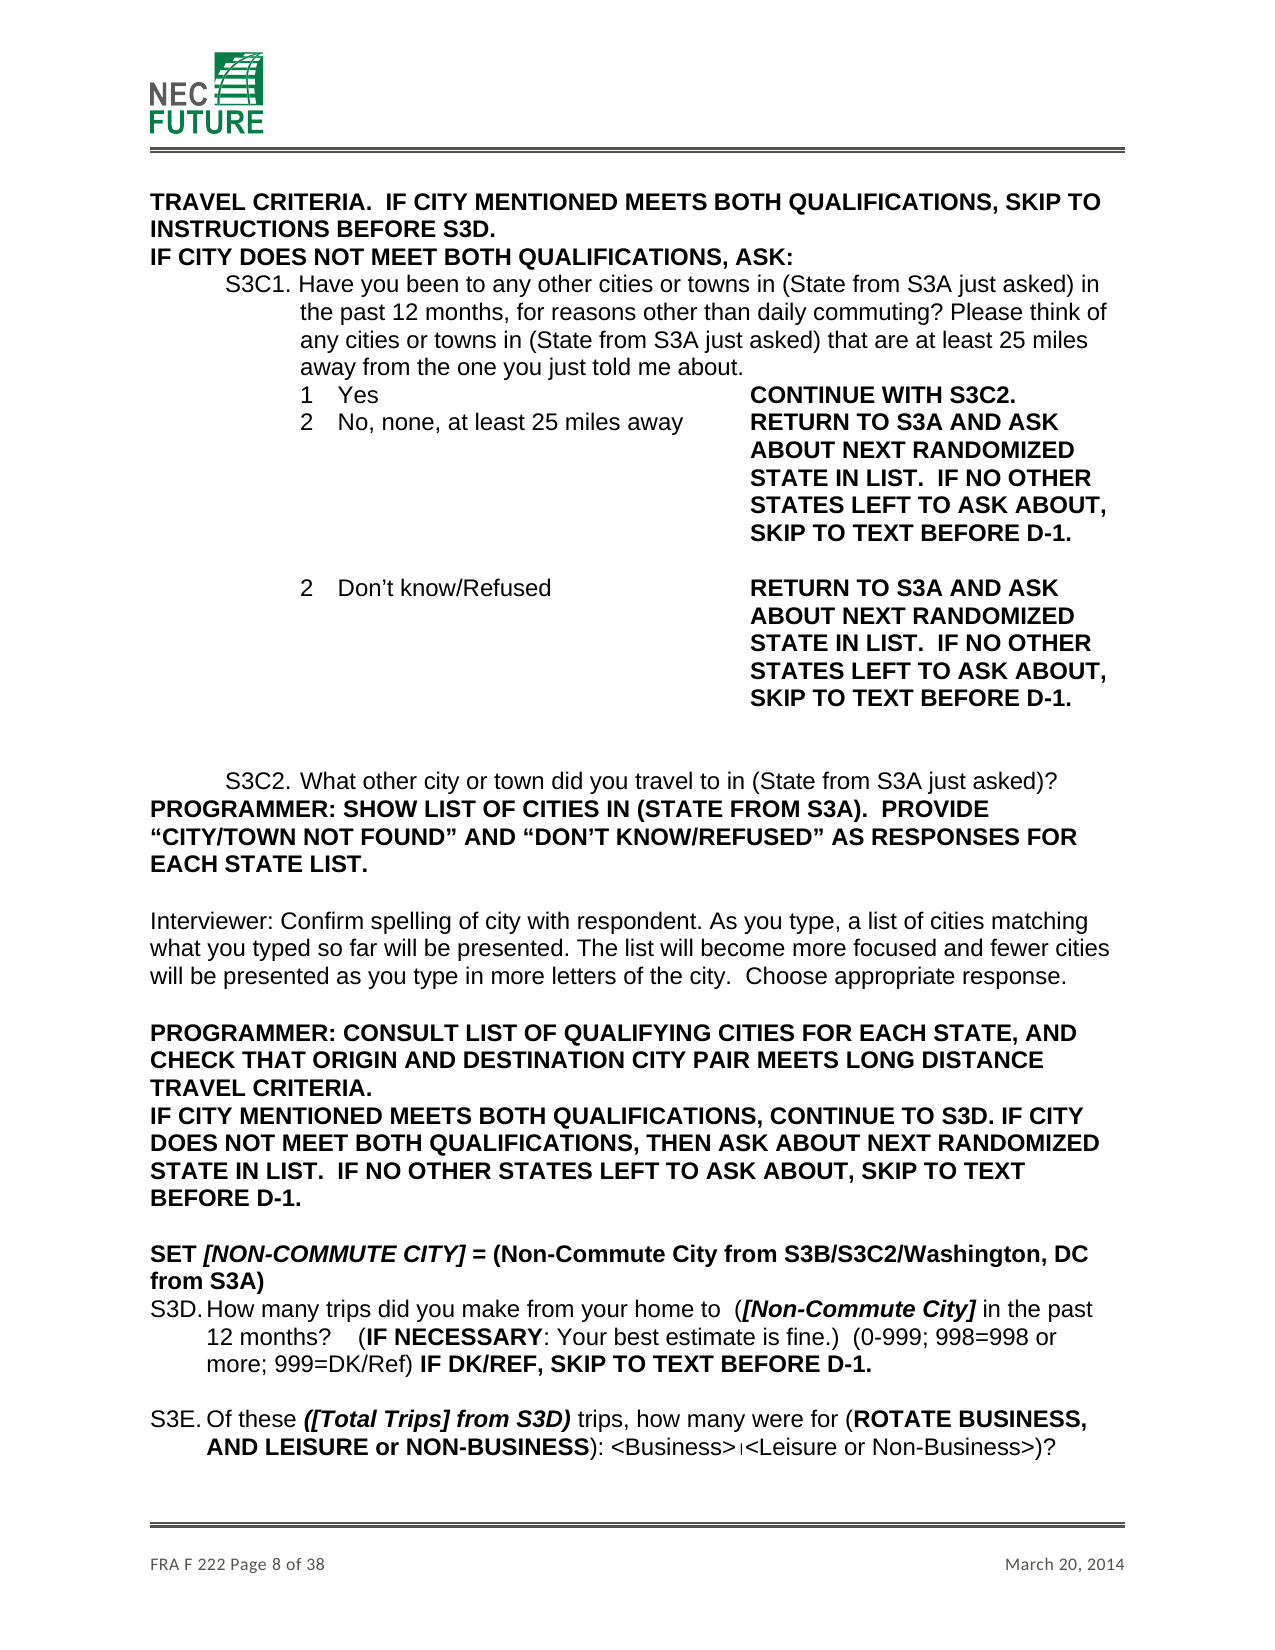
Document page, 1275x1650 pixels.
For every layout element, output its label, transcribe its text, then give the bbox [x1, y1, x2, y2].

text SKIP TO TEXT BEFORE D-1. [750, 684, 1125, 712]
text IF CITY MENTIONED MEETS BOTH QUALIFICATIONS, CONTINUE TO S3D. IF CITY DOES NOT MEET BOTH QUALIFICATIONS, THEN ASK ABOUT NEXT RANDOMIZED STATE IN LIST. IF NO OTHER STATES LEFT TO ASK ABOUT, SKIP TO TEXT BEFORE D-1. [150, 1102, 1125, 1212]
text Interviewer: Confirm spelling of city with respondent. As you type, a list of cities matching what you typed so far will be presented. The list will become more focused and fewer cities will be presented as you type in more letters of the city. Choose appropriate response. [150, 907, 1125, 989]
text IF CITY DOES NOT MEET BOTH QUALIFICATIONS, ASK: [150, 243, 1125, 270]
text PROGRAMMER: CONSULT LIST OF QUALIFYING CITIES FOR EACH STATE, AND CHECK THAT ORIGIN AND DESTINATION CITY PAIR MEETS LONG DISTANCE TRAVEL CRITERIA. [150, 1019, 1125, 1102]
text STATE IN LIST. IF NO OTHER [300, 629, 1125, 657]
text ABOUT NEXT RANDOMIZED [300, 602, 1125, 629]
text PROGRAMMER: SHOW LIST OF CITIES IN (STATE FROM S3A). PROVIDE “CITY/TOWN NOT FOUND” AND “DON’T KNOW/REFUSED” AS RESPONSES FOR EACH STATE LIST. [150, 795, 1125, 878]
text 1 Yes CONTINUE WITH S3C2. [300, 381, 1125, 408]
text S3C1. Have you been to any other cities or towns in (State from S3A just asked) in the past 12 months, for reasons other than daily commuting? Please think of any cities or towns in (State from S3A just asked) that are at least 25 miles away from the one you just told me about. [225, 270, 1125, 381]
text STATES LEFT TO ASK ABOUT, [300, 491, 1125, 519]
text ABOUT NEXT RANDOMIZED [300, 436, 1125, 463]
text STATE IN LIST. IF NO OTHER [300, 463, 1125, 491]
text STATES LEFT TO ASK ABOUT, [300, 657, 1125, 684]
text SKIP TO TEXT BEFORE D-1. [750, 519, 1125, 546]
text S3D. How many trips did you make from your home to ([Non-Commute City] in the past 12 months? (IF NECESSARY: Your best estimate is fine.) (0-999; 998=998 or more; 999=DK/Ref) IF DK/REF, SKIP TO TEXT BEFORE D-1. [150, 1295, 1125, 1378]
text 2 Don’t know/Refused RETURN TO S3A AND ASK [300, 574, 1125, 602]
picture [150, 52, 264, 134]
text SET [NON-COMMUTE CITY] = (Non-Commute City from S3B/S3C2/Washington, DC from S3A) [150, 1239, 1125, 1295]
text 2 No, none, at least 25 miles away RETURN TO S3A AND ASK [300, 408, 1125, 436]
text S3C2. What other city or town did you travel to in (State from S3A just asked)? [225, 767, 1125, 795]
